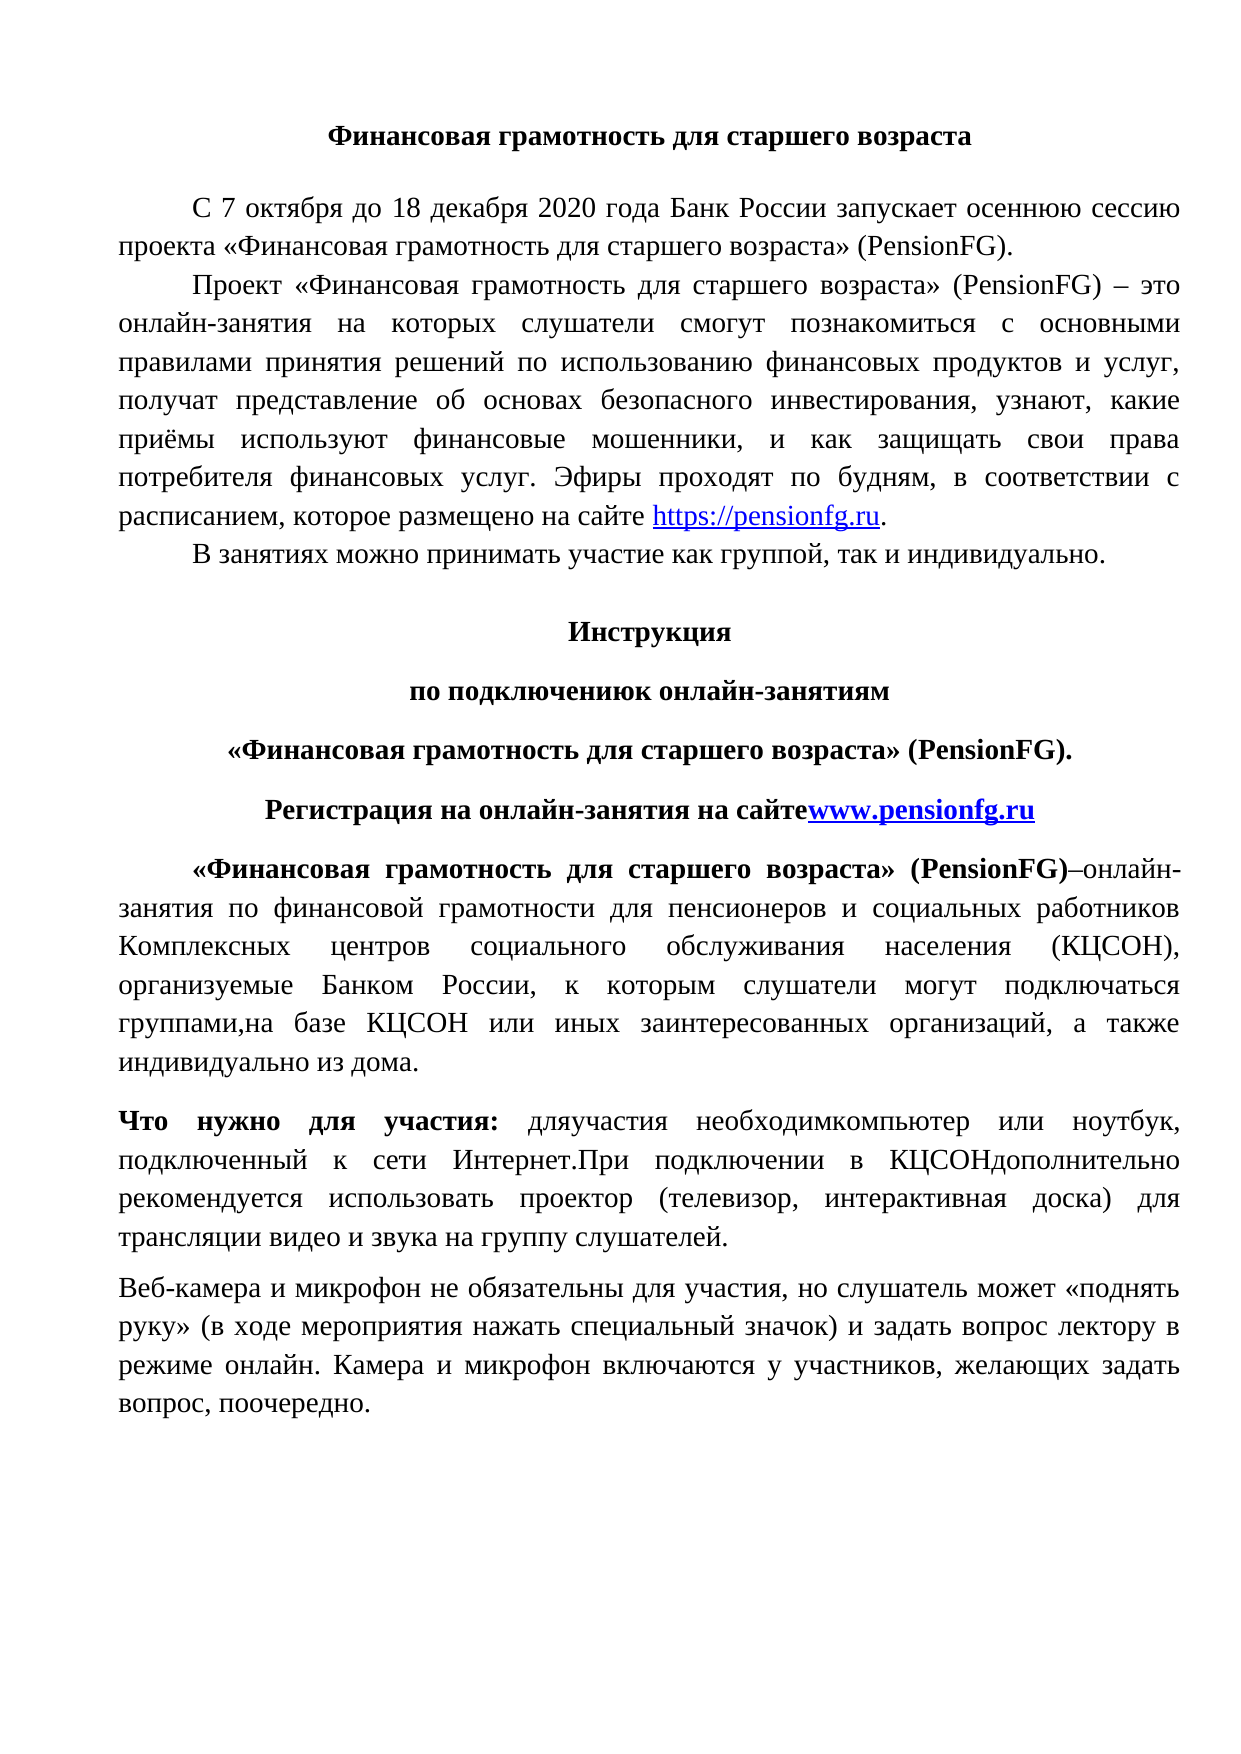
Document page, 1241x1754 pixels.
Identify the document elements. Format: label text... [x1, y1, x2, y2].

text В занятиях можно принимать участие как группой, так и индивидуально. [118, 537, 1181, 570]
text «Финансовая грамотность для старшего возраста» (PensionFG)–онлайн-занятия по финансовой грамотности для пенсионеров и социальных работников Комплексных центров социального обслуживания населения (КЦСОН), организуемые Банком России, к которым слушатели могут подключаться группами,на базе КЦСОН или иных заинтересованных организаций, а также индивидуально из дома. [118, 851, 1181, 1077]
text Инструкция [118, 614, 1181, 647]
text С 7 октября до 18 декабря 2020 года Банк России запускает осеннюю сессию проекта «Финансовая грамотность для старшего возраста» (PensionFG). [118, 190, 1181, 262]
text Что нужно для участия: дляучастия необходимкомпьютер или ноутбук, подключенный к сети Интернет.При подключении в КЦСОНдополнительно рекомендуется использовать проектор (телевизор, интерактивная доска) для трансляции видео и звука на группу слушателей. [118, 1103, 1181, 1252]
text «Финансовая грамотность для старшего возраста» (PensionFG). [118, 732, 1181, 766]
text Веб-камера и микрофон не обязательны для участия, но слушатель может «поднять руку» (в ходе мероприятия нажать специальный значок) и задать вопрос лектору в режиме онлайн. Камера и микрофон включаются у участников, желающих задать вопрос, поочередно. [118, 1270, 1181, 1419]
text Финансовая грамотность для старшего возраста [118, 118, 1181, 152]
text Проект «Финансовая грамотность для старшего возраста» (PensionFG) – это онлайн-занятия на которых слушатели смогут познакомиться с основными правилами принятия решений по использованию финансовых продуктов и услуг, получат представление об основах безопасного инвестирования, узнают, какие приёмы используют финансовые мошенники, и как защищать свои права потребителя финансовых услуг. Эфиры проходят по будням, в соответствии с расписанием, которое размещено на сайте https://pensionfg.ru. [118, 267, 1181, 532]
text по подключениюк онлайн-занятиям [118, 673, 1181, 707]
text Регистрация на онлайн-занятия на сайтеwww.pensionfg.ru [118, 792, 1181, 825]
